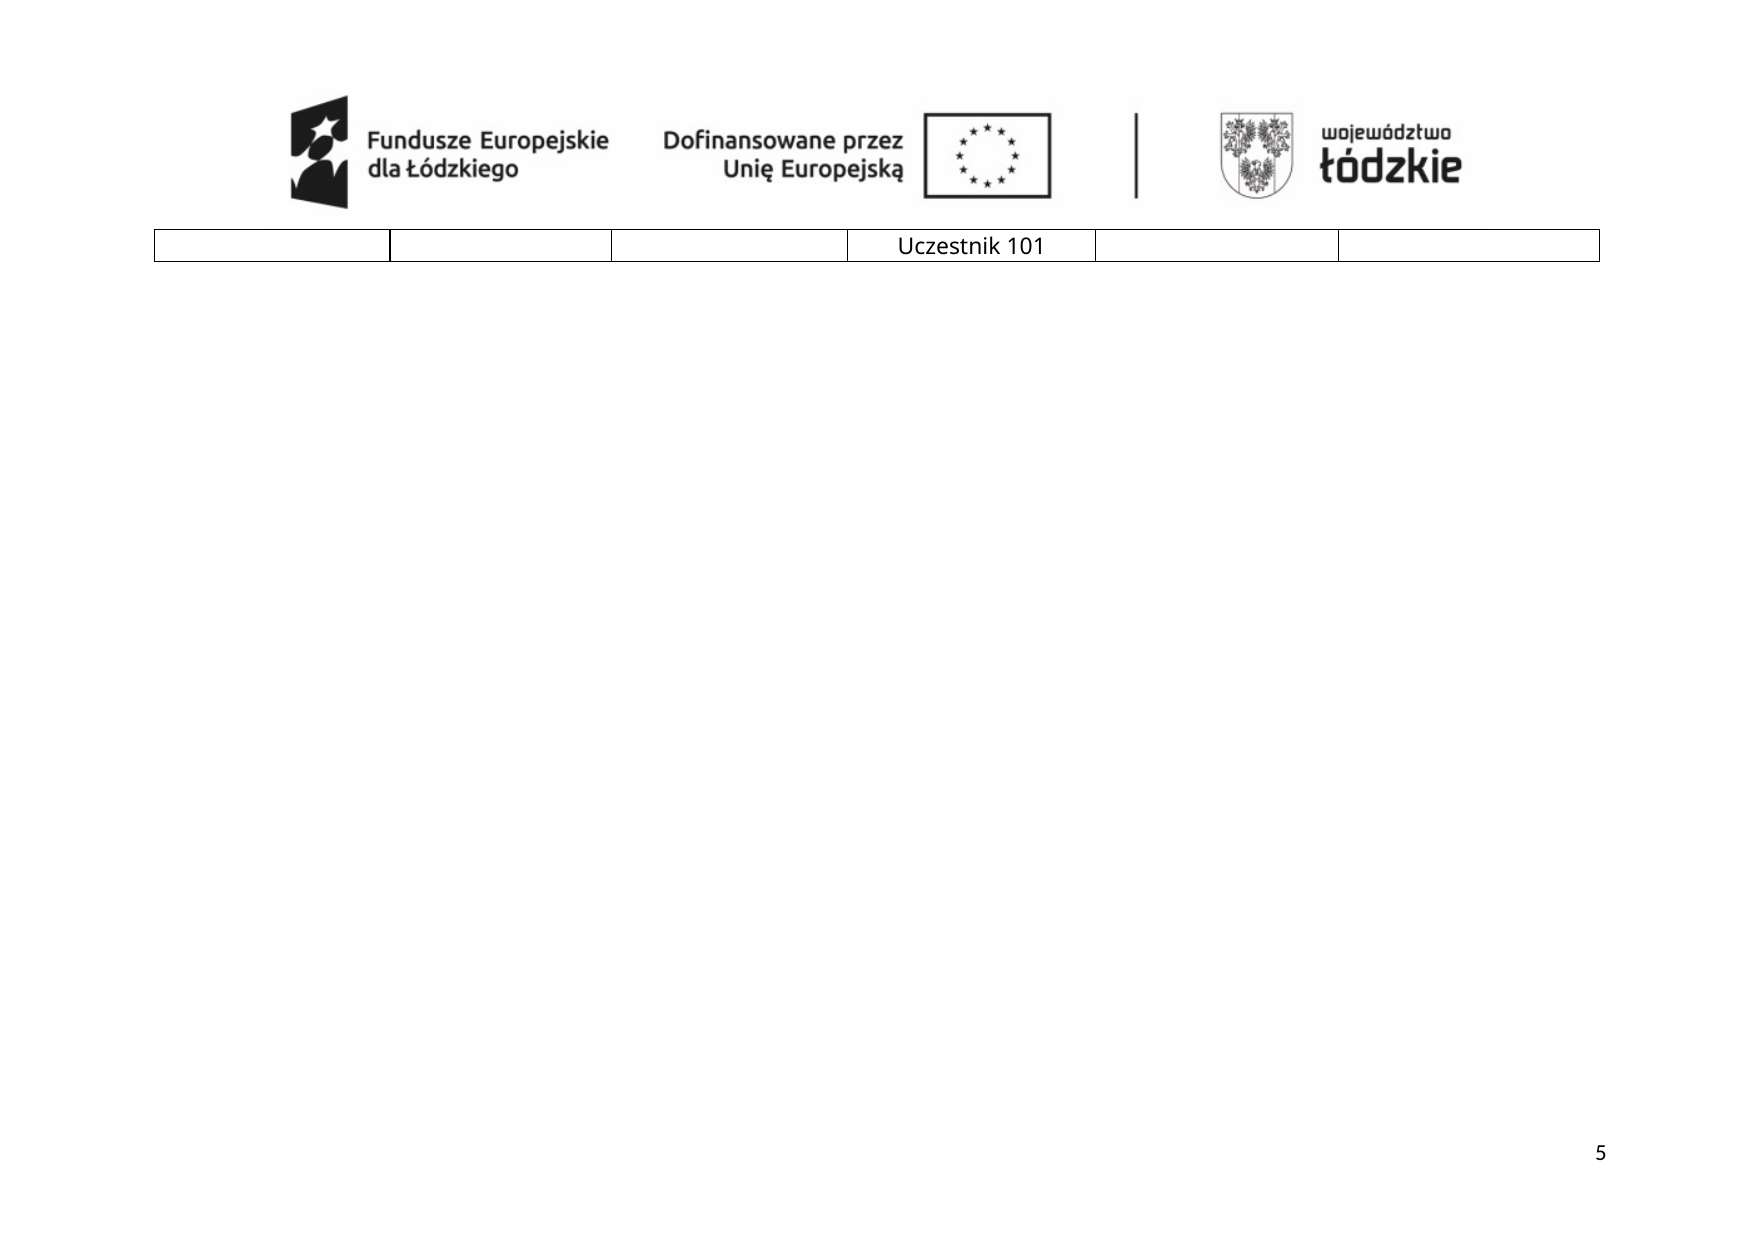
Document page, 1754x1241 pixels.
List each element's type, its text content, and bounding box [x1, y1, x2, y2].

table_cell Uczestnik 101 [848, 230, 1095, 261]
picture [269, 73, 1485, 229]
